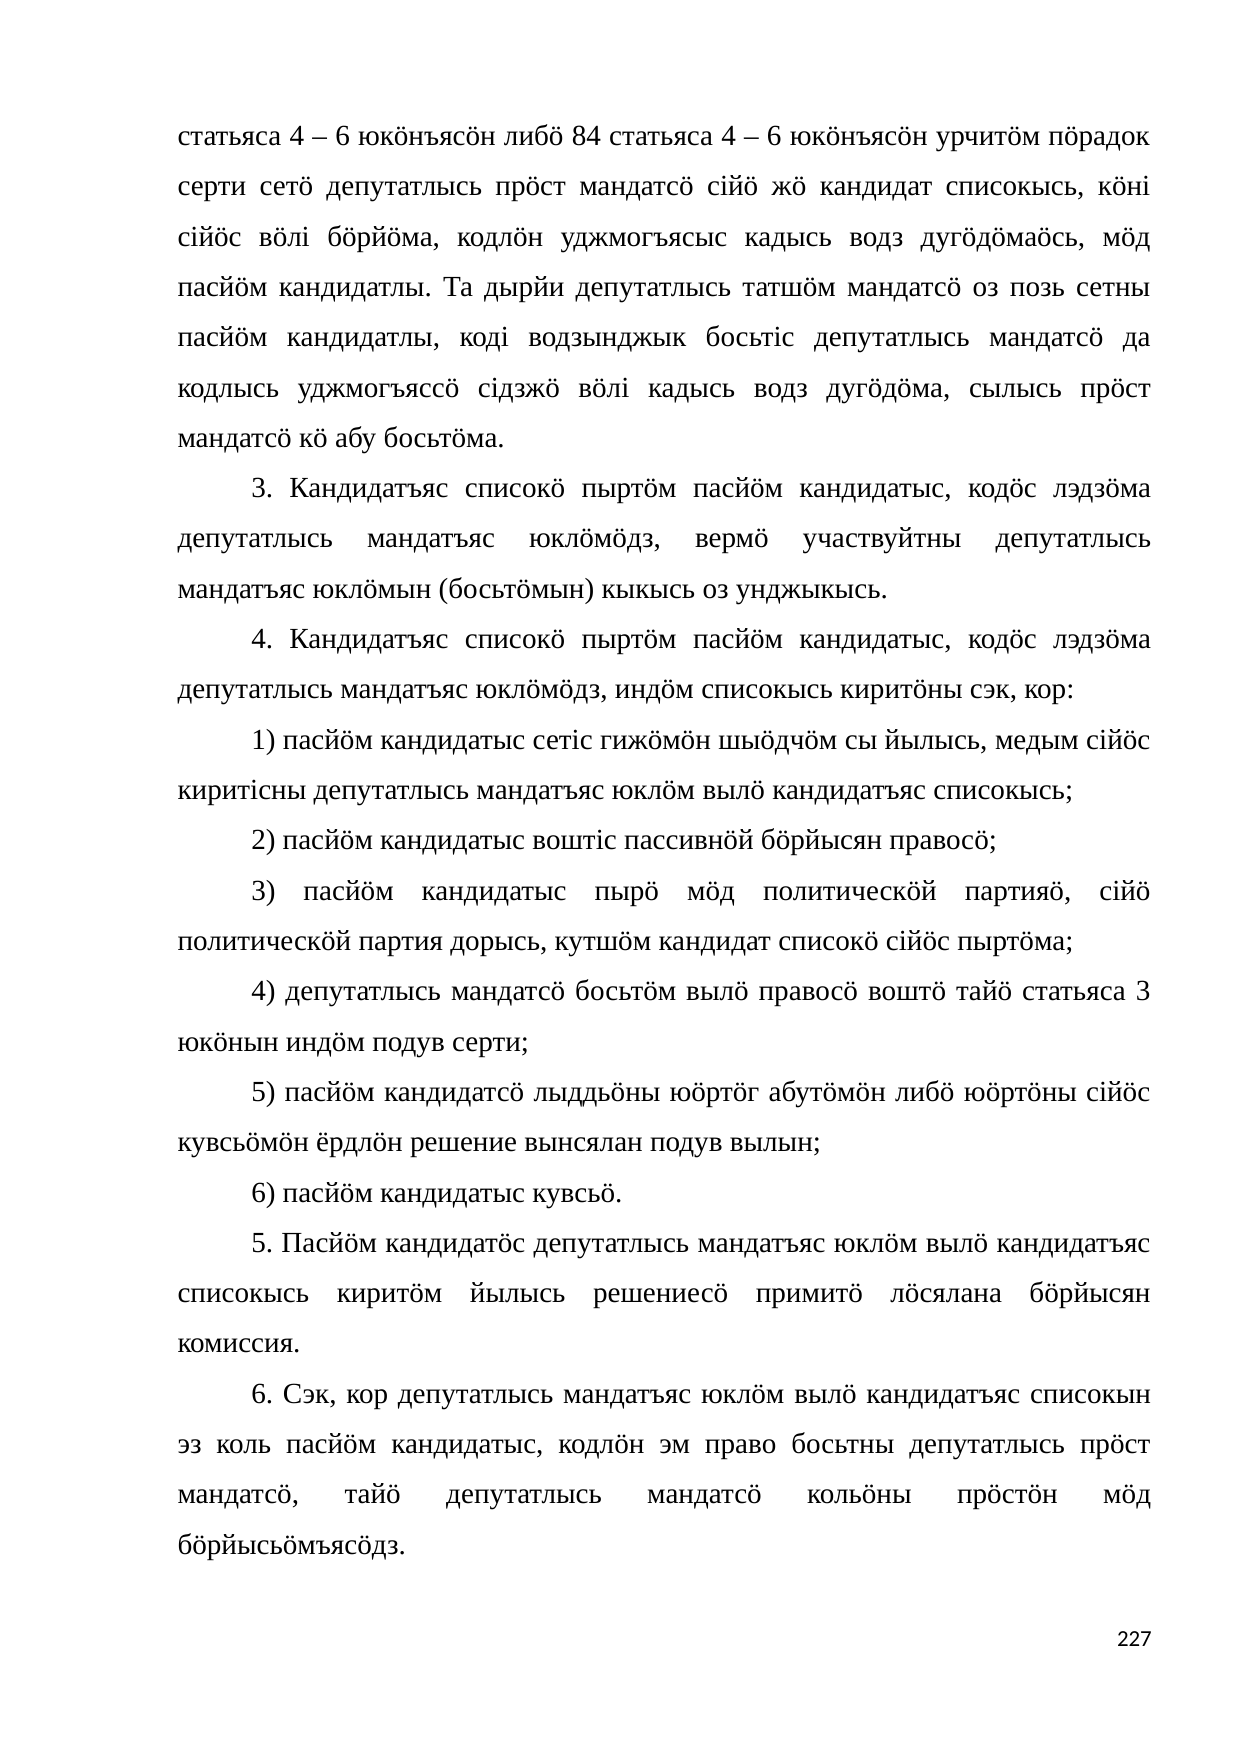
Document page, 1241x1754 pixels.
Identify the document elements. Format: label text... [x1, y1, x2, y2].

text 4) депутатлысь мандатсӧ босьтӧм вылӧ правосӧ воштӧ тайӧ статьяса 3 юкӧнын индӧм подув серти; [177, 973, 1152, 1057]
text 3. Кандидатъяс списокӧ пыртӧм пасйӧм кандидатыс, кодӧс лэдзӧма депутатлысь мандатъяс юклӧмӧдз, вермӧ участвуйтны депутатлысь мандатъяс юклӧмын (босьтӧмын) кыкысь оз унджыкысь. [177, 470, 1152, 604]
text 5. Пасйӧм кандидатӧс депутатлысь мандатъяс юклӧм вылӧ кандидатъяс списокысь киритӧм йылысь решениесӧ примитӧ лӧсялана бӧрйысян комиссия. [177, 1225, 1152, 1359]
text 3) пасйӧм кандидатыс пырӧ мӧд политическӧй партияӧ, сійӧ политическӧй партия дорысь, кутшӧм кандидат списокӧ сійӧс пыртӧма; [177, 873, 1152, 957]
text 5) пасйӧм кандидатсӧ лыддьӧны юӧртӧг абутӧмӧн либӧ юӧртӧны сійӧс кувсьӧмӧн ёрдлӧн решение вынсялан подув вылын; [177, 1074, 1152, 1158]
text 1) пасйӧм кандидатыс сетіс гижӧмӧн шыӧдчӧм сы йылысь, медым сійӧс киритісны депутатлысь мандатъяс юклӧм вылӧ кандидатъяс списокысь; [177, 722, 1152, 806]
text 4. Кандидатъяс списокӧ пыртӧм пасйӧм кандидатыс, кодӧс лэдзӧма депутатлысь мандатъяс юклӧмӧдз, индӧм списокысь киритӧны сэк, кор: [177, 621, 1152, 705]
text 6. Сэк, кор депутатлысь мандатъяс юклӧм вылӧ кандидатъяс списокын эз коль пасйӧм кандидатыс, кодлӧн эм право босьтны депутатлысь прӧст мандатсӧ, тайӧ депутатлысь мандатсӧ кольӧны прӧстӧн мӧд бӧрйысьӧмъясӧдз. [177, 1376, 1152, 1560]
text 6) пасйӧм кандидатыс кувсьӧ. [177, 1175, 1152, 1208]
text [177, 118, 1152, 453]
text 2) пасйӧм кандидатыс воштіс пассивнӧй бӧрйысян правосӧ; [177, 822, 1152, 856]
